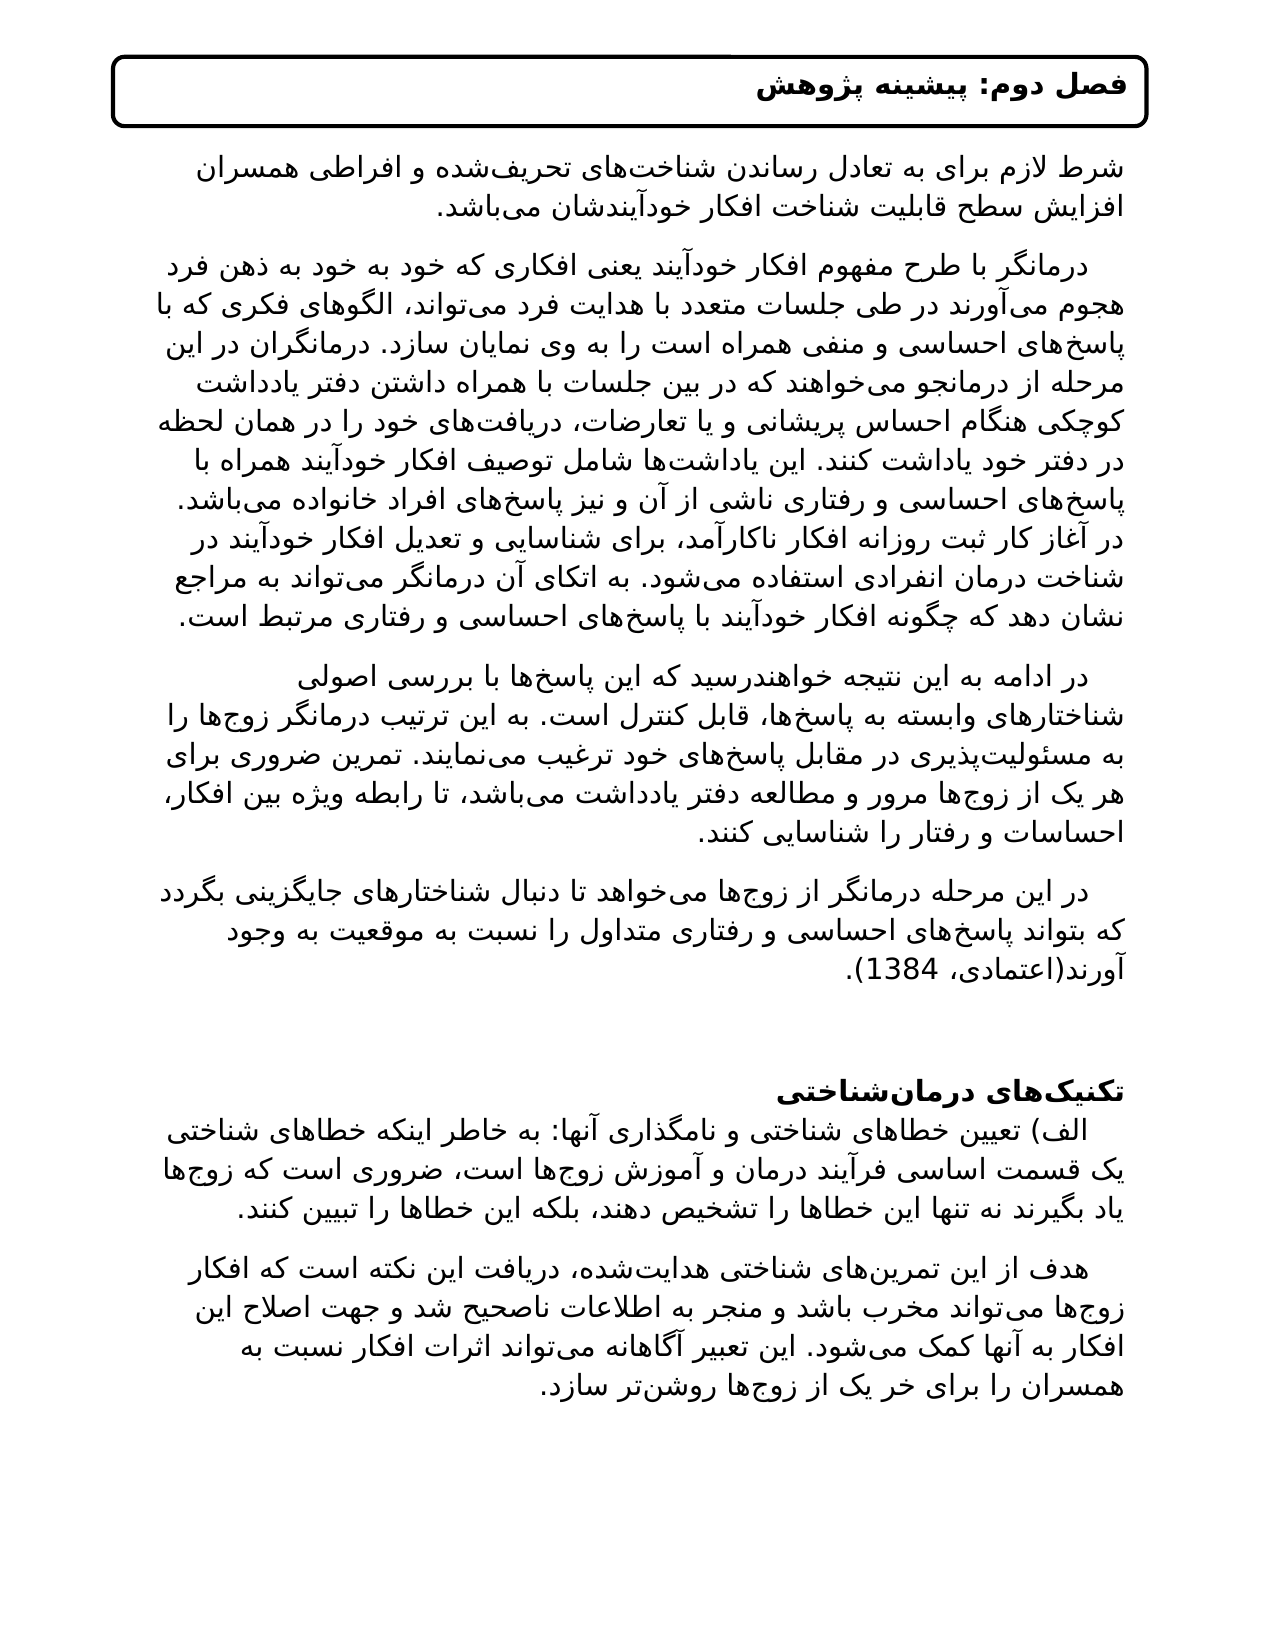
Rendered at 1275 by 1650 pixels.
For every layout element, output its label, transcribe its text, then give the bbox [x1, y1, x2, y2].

text الف) تعیین خطاهای شناختی و نامگذاری آنها: به خاطر اینکه خطاهای شناختی یک قسمت اساسی فرآیند درمان و آموزش زوج‌ها است، ضروری است که زوج‌ها یاد بگیرند نه تنها این خطاها را تشخیص دهند، بلکه این خطاها را تبیین کنند. [150, 1113, 1125, 1225]
text در ادامه به این نتیجه خواهندرسید که این پاسخ‌ها با بررسی اصولی شناختارهای وابسته به پاسخ‌ها، قابل کنترل است. به این ترتیب درمانگر زوج‌ها را به مسئولیت‌پذیری در مقابل پاسخ‌های خود ترغیب می‌نمایند. تمرین ضروری برای هر یک از زوج‌ها مرور و مطالعه دفتر یادداشت می‌باشد، تا رابطه ویژه بین افکار، احساسات و رفتار را شناسایی کنند. [150, 659, 1125, 849]
subtitle تکنیک‌های درمان‌شناختی [150, 1074, 1125, 1108]
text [150, 150, 1125, 223]
text درمانگر با طرح مفهوم افکار خودآیند یعنی افکاری که خود به خود به ذهن فرد هجوم می‌آورند در طی جلسات متعدد با هدایت فرد می‌تواند، الگوهای فکری که با پاسخ‌های احساسی و منفی همراه است را به وی نمایان سازد. درمانگران در این مرحله از درمانجو می‌خواهند که در بین جلسات با همراه داشتن دفتر یادداشت کوچکی هنگام احساس پریشانی و یا تعارضات، دریافت‌های خود را در همان لحظه در دفتر خود یاداشت کنند. این یاداشت‌ها شامل توصیف افکار خودآیند همراه با پاسخ‌های احساسی و رفتاری ناشی از آن و نیز پاسخ‌های افراد خانواده می‌باشد. در آغاز کار ثبت روزانه افکار ناکارآمد، برای شناسایی و تعدیل افکار خودآیند در شناخت درمان انفرادی استفاده می‌شود. به اتکای آن درمانگر می‌تواند به مراجع نشان دهد که چگونه افکار خودآیند با پاسخ‌های احساسی و رفتاری مرتبط است. [150, 249, 1125, 633]
text در این مرحله درمانگر از زوج‌ها می‌خواهد تا دنبال شناختارهای جایگزینی بگردد که بتواند پاسخ‌های احساسی و رفتاری متداول را نسبت به موقعیت به وجود آورند(اعتمادی، 1384). [150, 875, 1125, 987]
text هدف از این تمرین‌های شناختی هدایت‌شده، دریافت این نکته است که افکار زوج‌ها می‌تواند مخرب باشد و منجر به اطلاعات ناصحیح شد و جهت اصلاح این افکار به آنها کمک می‌شود. این تعبیر آگاهانه می‌تواند اثرات افکار نسبت به همسران را برای خر یک از زوج‌ها روشن‌تر سازد. [150, 1251, 1125, 1402]
